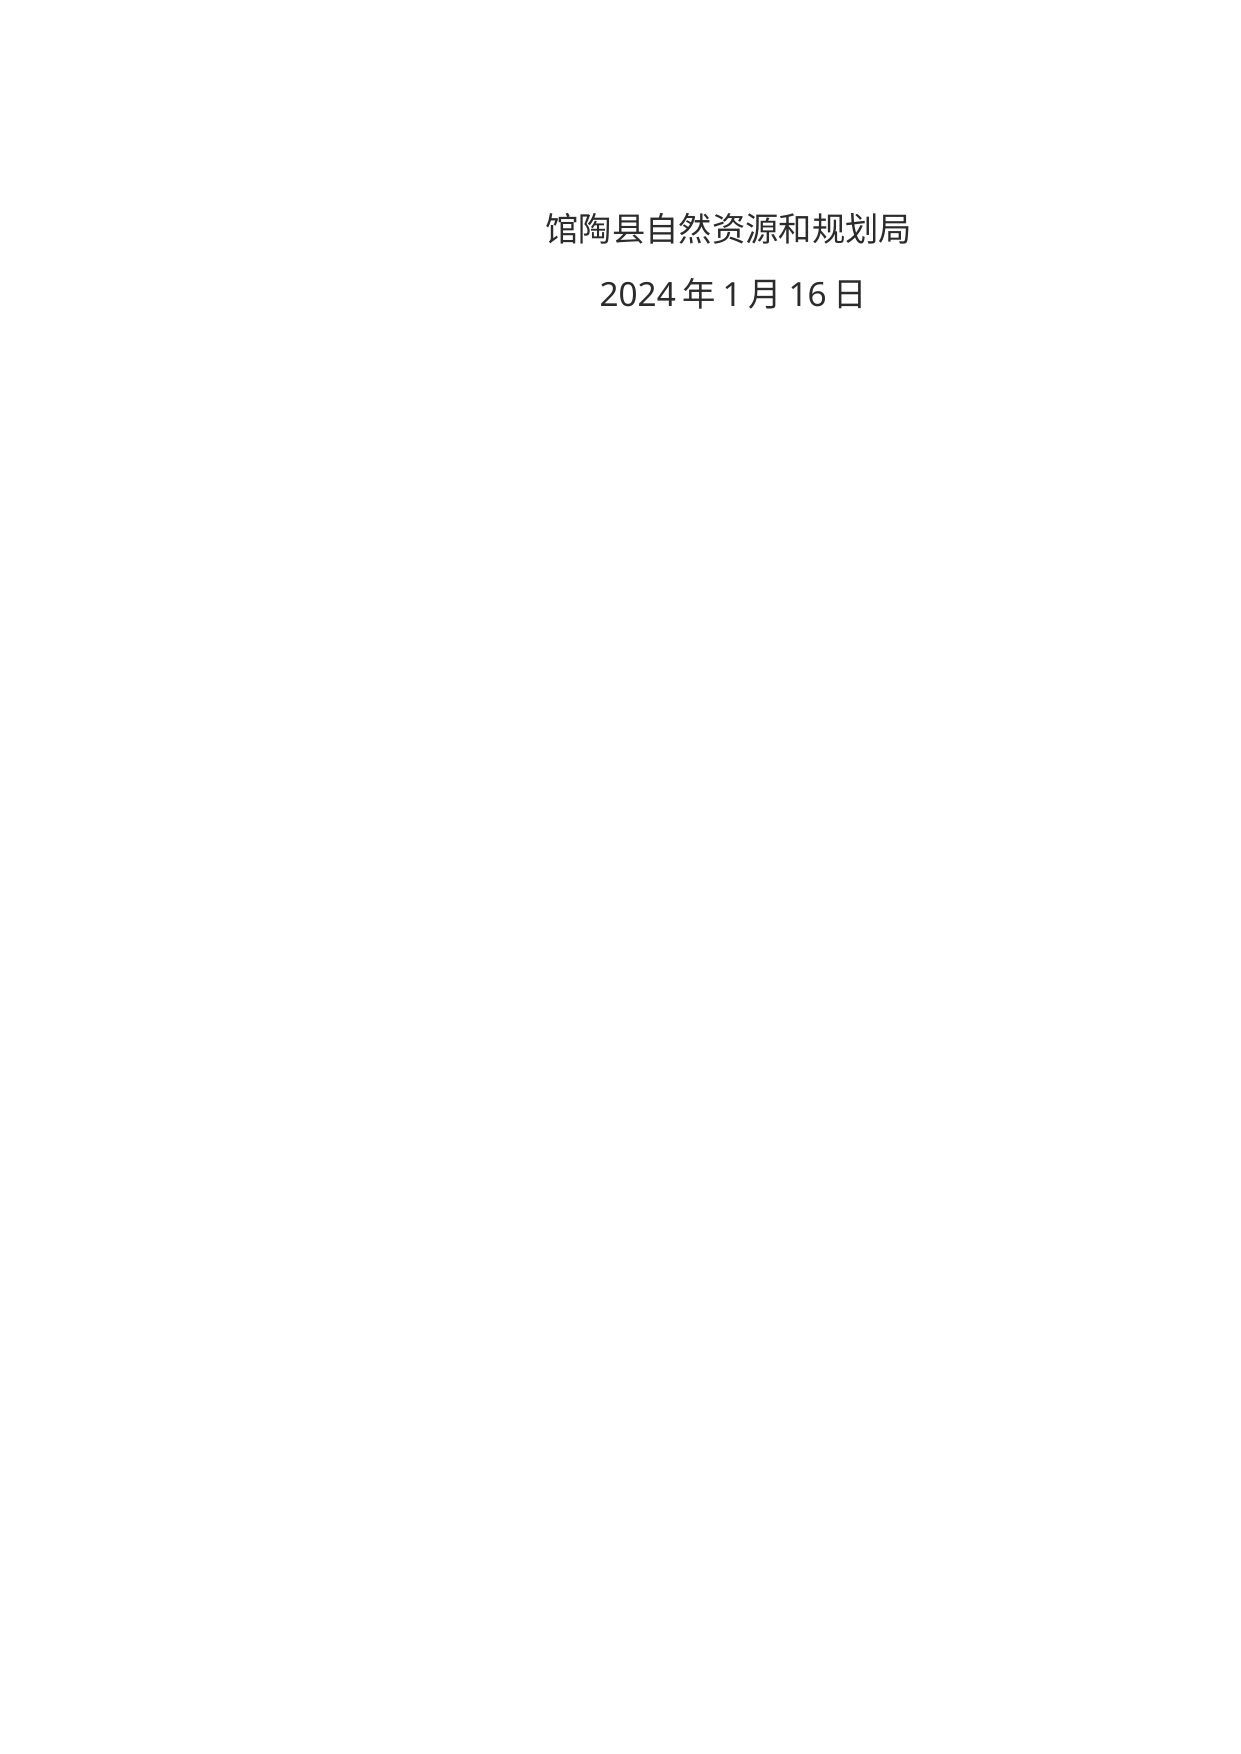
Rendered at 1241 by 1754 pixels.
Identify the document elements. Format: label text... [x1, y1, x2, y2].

text 馆陶县自然资源和规划局 [187, 194, 1053, 259]
text 2024年1月16日 [187, 259, 1053, 324]
